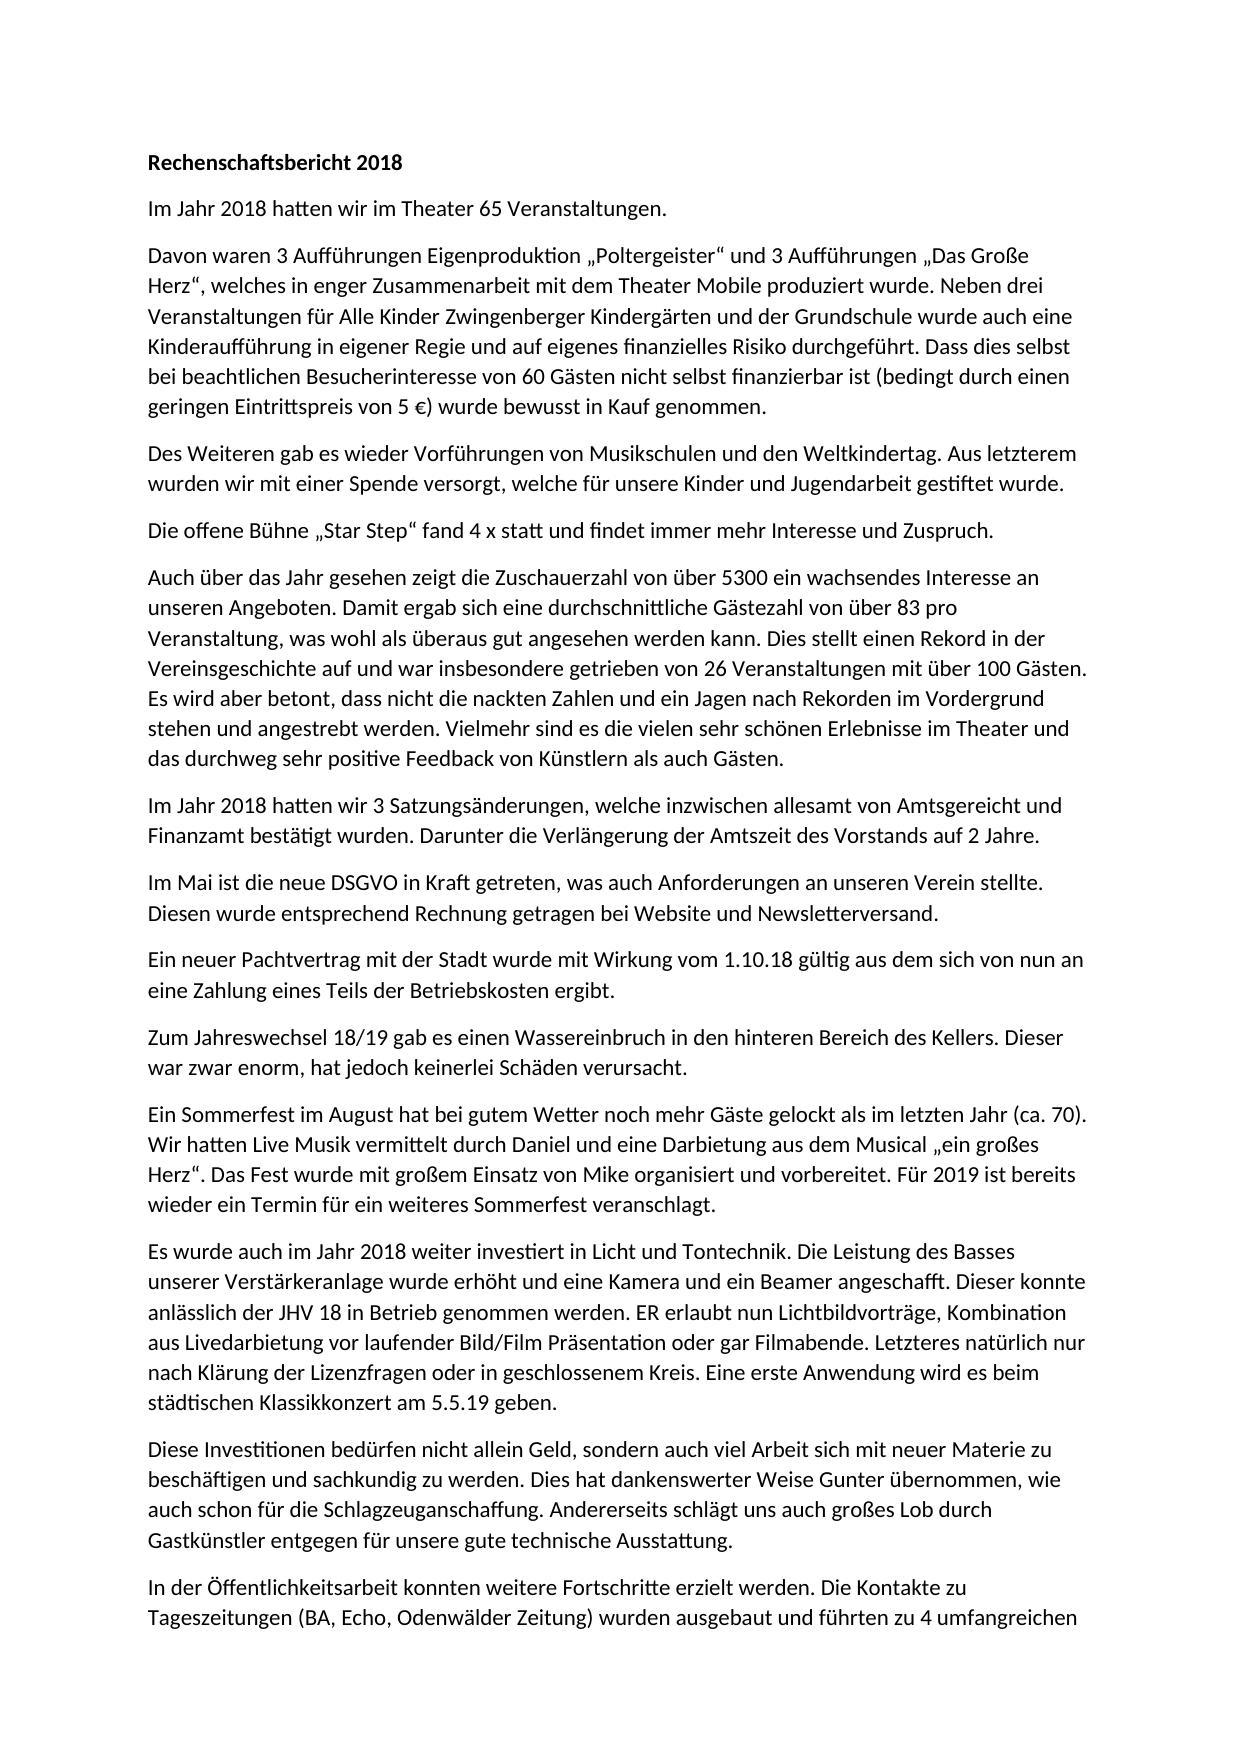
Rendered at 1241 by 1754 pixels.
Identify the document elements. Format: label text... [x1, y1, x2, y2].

text Ein neuer Pachtvertrag mit der Stadt wurde mit Wirkung vom 1.10.18 gültig aus dem sich von nun an eine Zahlung eines Teils der Betriebskosten ergibt. [148, 946, 1093, 1004]
text Auch über das Jahr gesehen zeigt die Zuschauerzahl von über 5300 ein wachsendes Interesse an unseren Angeboten. Damit ergab sich eine durchschnittliche Gästezahl von über 83 pro Veranstaltung, was wohl als überaus gut angesehen werden kann. Dies stellt einen Rekord in der Vereinsgeschichte auf und war insbesondere getrieben von 26 Veranstaltungen mit über 100 Gästen. Es wird aber betont, dass nicht die nackten Zahlen und ein Jagen nach Rekorden im Vordergrund stehen und angestrebt werden. Vielmehr sind es die vielen sehr schönen Erlebnisse im Theater und das durchweg sehr positive Feedback von Künstlern als auch Gästen. [148, 563, 1093, 772]
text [148, 1573, 1093, 1631]
text Ein Sommerfest im August hat bei gutem Wetter noch mehr Gäste gelockt als im letzten Jahr (ca. 70). Wir hatten Live Musik vermittelt durch Daniel und eine Darbietung aus dem Musical „ein großes Herz“. Das Fest wurde mit großem Einsatz von Mike organisiert und vorbereitet. Für 2019 ist bereits wieder ein Termin für ein weiteres Sommerfest veranschlagt. [148, 1100, 1093, 1218]
text Die offene Bühne „Star Step“ fand 4 x statt und findet immer mehr Interesse und Zuspruch. [148, 516, 1093, 544]
text Zum Jahreswechsel 18/19 gab es einen Wassereinbruch in den hinteren Bereich des Kellers. Dieser war zwar enorm, hat jedoch keinerlei Schäden verursacht. [148, 1023, 1093, 1081]
text Rechenschaftsbericht 2018 [148, 148, 1093, 176]
text Diese Investitionen bedürfen nicht allein Geld, sondern auch viel Arbeit sich mit neuer Materie zu beschäftigen und sachkundig zu werden. Dies hat dankenswerter Weise Gunter übernommen, wie auch schon für die Schlagzeuganschaffung. Andererseits schlägt uns auch großes Lob durch Gastkünstler entgegen für unsere gute technische Ausstattung. [148, 1435, 1093, 1554]
text Im Jahr 2018 hatten wir 3 Satzungsänderungen, welche inzwischen allesamt von Amtsgereicht und Finanzamt bestätigt wurden. Darunter die Verlängerung der Amtszeit des Vorstands auf 2 Jahre. [148, 791, 1093, 849]
text Davon waren 3 Aufführungen Eigenproduktion „Poltergeister“ und 3 Aufführungen „Das Große Herz“, welches in enger Zusammenarbeit mit dem Theater Mobile produziert wurde. Neben drei Veranstaltungen für Alle Kinder Zwingenberger Kindergärten und der Grundschule wurde auch eine Kinderaufführung in eigener Regie und auf eigenes finanzielles Risiko durchgeführt. Dass dies selbst bei beachtlichen Besucherinteresse von 60 Gästen nicht selbst finanzierbar ist (bedingt durch einen geringen Eintrittspreis von 5 €) wurde bewusst in Kauf genommen. [148, 241, 1093, 420]
text Im Mai ist die neue DSGVO in Kraft getreten, was auch Anforderungen an unseren Verein stellte. Diesen wurde entsprechend Rechnung getragen bei Website und Newsletterversand. [148, 868, 1093, 927]
text Im Jahr 2018 hatten wir im Theater 65 Veranstaltungen. [148, 194, 1093, 222]
text Des Weiteren gab es wieder Vorführungen von Musikschulen und den Weltkindertag. Aus letzterem wurden wir mit einer Spende versorgt, welche für unsere Kinder und Jugendarbeit gestiftet wurde. [148, 439, 1093, 497]
text Es wurde auch im Jahr 2018 weiter investiert in Licht und Tontechnik. Die Leistung des Basses unserer Verstärkeranlage wurde erhöht und eine Kamera und ein Beamer angeschafft. Dieser konnte anlässlich der JHV 18 in Betrieb genommen werden. ER erlaubt nun Lichtbildvorträge, Kombination aus Livedarbietung vor laufender Bild/Film Präsentation oder gar Filmabende. Letzteres natürlich nur nach Klärung der Lizenzfragen oder in geschlossenem Kreis. Eine erste Anwendung wird es beim städtischen Klassikkonzert am 5.5.19 geben. [148, 1237, 1093, 1416]
